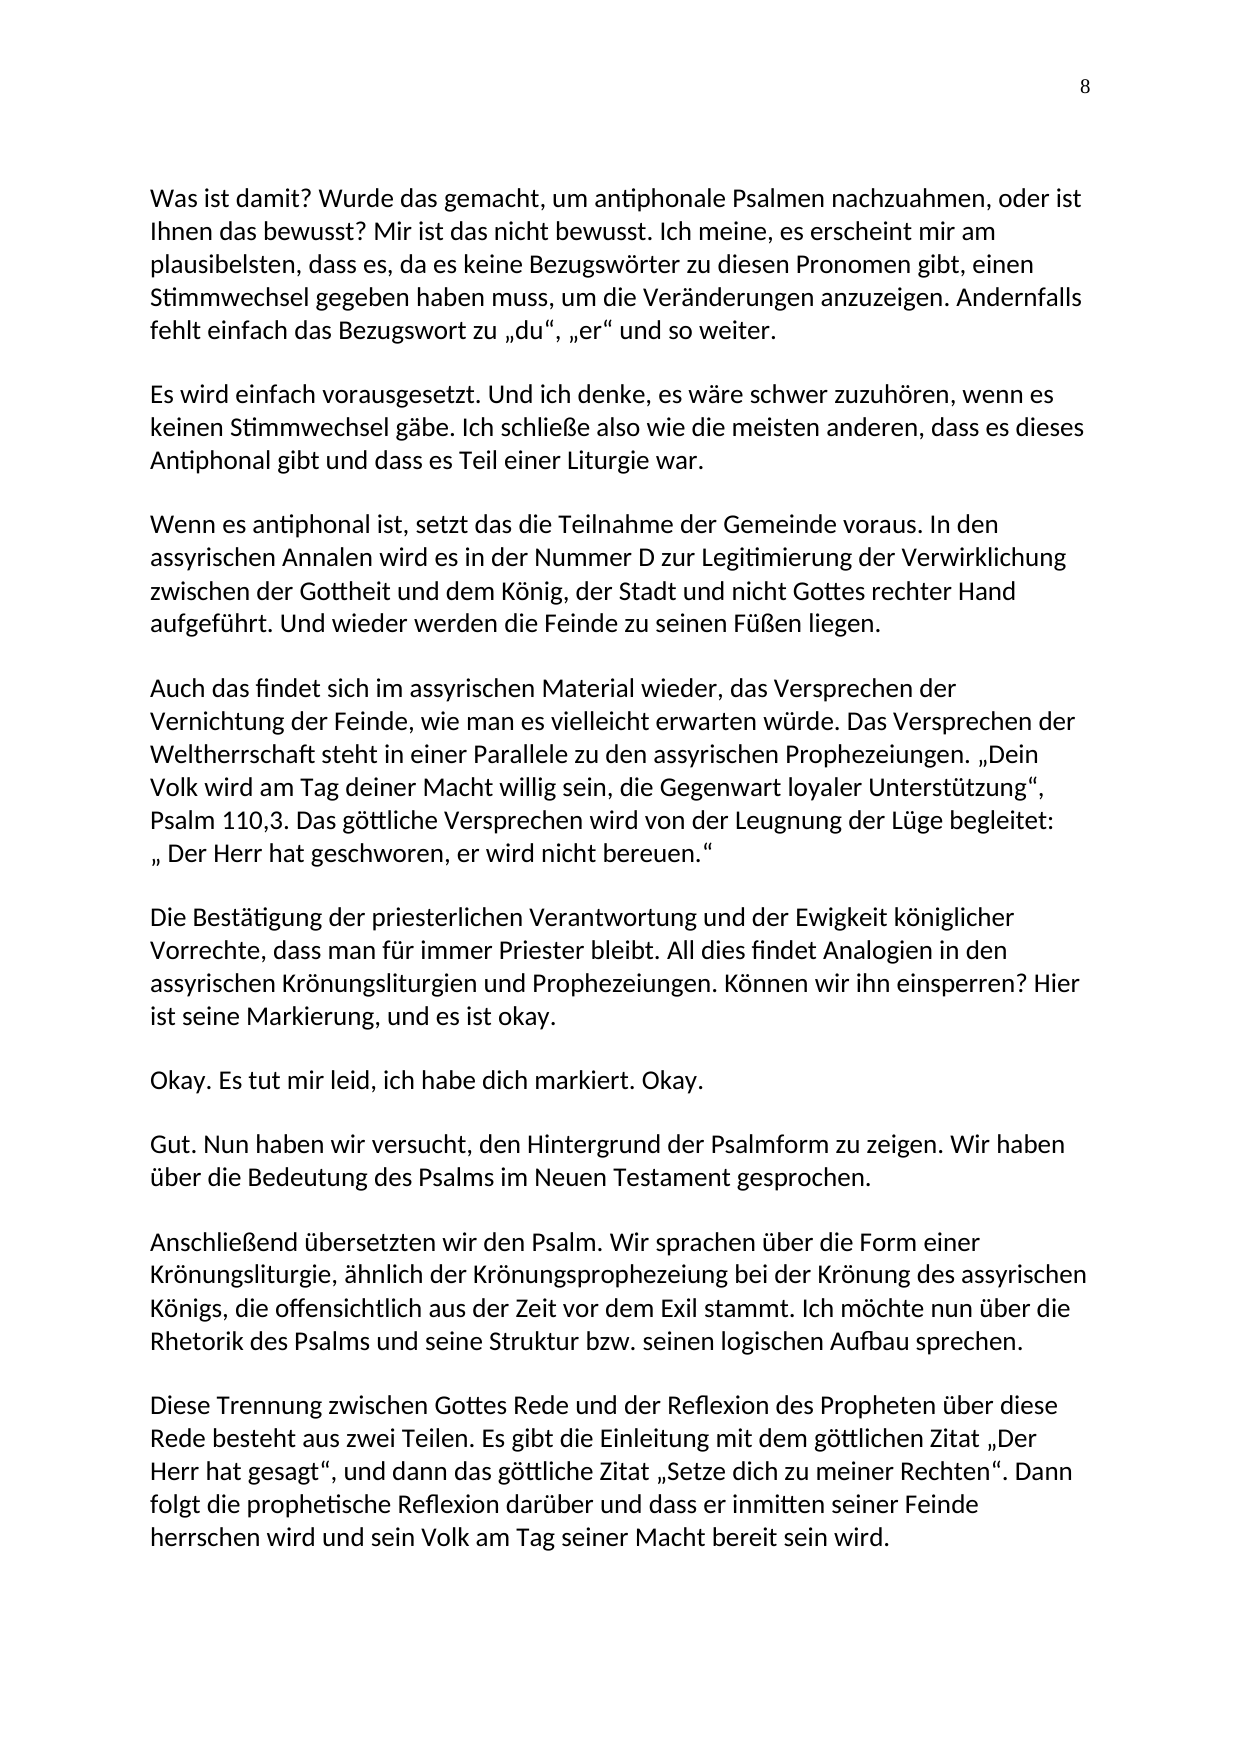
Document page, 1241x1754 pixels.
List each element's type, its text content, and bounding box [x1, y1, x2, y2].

text Was ist damit? Wurde das gemacht, um antiphonale Psalmen nachzuahmen, oder ist Ihnen das bewusst? Mir ist das nicht bewusst. Ich meine, es erscheint mir am plausibelsten, dass es, da es keine Bezugswörter zu diesen Pronomen gibt, einen Stimmwechsel gegeben haben muss, um die Veränderungen anzuzeigen. Andernfalls fehlt einfach das Bezugswort zu „du“, „er“ und so weiter. [150, 181, 1090, 346]
text Wenn es antiphonal ist, setzt das die Teilnahme der Gemeinde voraus. In den assyrischen Annalen wird es in der Nummer D zur Legitimierung der Verwirklichung zwischen der Gottheit und dem König, der Stadt und nicht Gottes rechter Hand aufgeführt. Und wieder werden die Feinde zu seinen Füßen liegen. [150, 508, 1090, 640]
text Anschließend übersetzten wir den Psalm. Wir sprachen über die Form einer Krönungsliturgie, ähnlich der Krönungsprophezeiung bei der Krönung des assyrischen Königs, die offensichtlich aus der Zeit vor dem Exil stammt. Ich möchte nun über die Rhetorik des Psalms und seine Struktur bzw. seinen logischen Aufbau sprechen. [150, 1225, 1090, 1357]
text Okay. Es tut mir leid, ich habe dich markiert. Okay. [150, 1063, 1090, 1096]
text Diese Trennung zwischen Gottes Rede und der Reflexion des Propheten über diese Rede besteht aus zwei Teilen. Es gibt die Einleitung mit dem göttlichen Zitat „Der Herr hat gesagt“, und dann das göttliche Zitat „Setze dich zu meiner Rechten“. Dann folgt die prophetische Reflexion darüber und dass er inmitten seiner Feinde herrschen wird und sein Volk am Tag seiner Macht bereit sein wird. [150, 1388, 1090, 1553]
text Es wird einfach vorausgesetzt. Und ich denke, es wäre schwer zuzuhören, wenn es keinen Stimmwechsel gäbe. Ich schließe also wie die meisten anderen, dass es dieses Antiphonal gibt und dass es Teil einer Liturgie war. [150, 377, 1090, 476]
text Auch das findet sich im assyrischen Material wieder, das Versprechen der Vernichtung der Feinde, wie man es vielleicht erwarten würde. Das Versprechen der Weltherrschaft steht in einer Parallele zu den assyrischen Prophezeiungen. „Dein Volk wird am Tag deiner Macht willig sein, die Gegenwart loyaler Unterstützung“, Psalm 110,3. Das göttliche Versprechen wird von der Leugnung der Lüge begleitet: „ Der Herr hat geschworen, er wird nicht bereuen.“ [150, 671, 1090, 869]
text Die Bestätigung der priesterlichen Verantwortung und der Ewigkeit königlicher Vorrechte, dass man für immer Priester bleibt. All dies findet Analogien in den assyrischen Krönungsliturgien und Prophezeiungen. Können wir ihn einsperren? Hier ist seine Markierung, und es ist okay. [150, 900, 1090, 1032]
text Gut. Nun haben wir versucht, den Hintergrund der Psalmform zu zeigen. Wir haben über die Bedeutung des Psalms im Neuen Testament gesprochen. [150, 1127, 1090, 1193]
